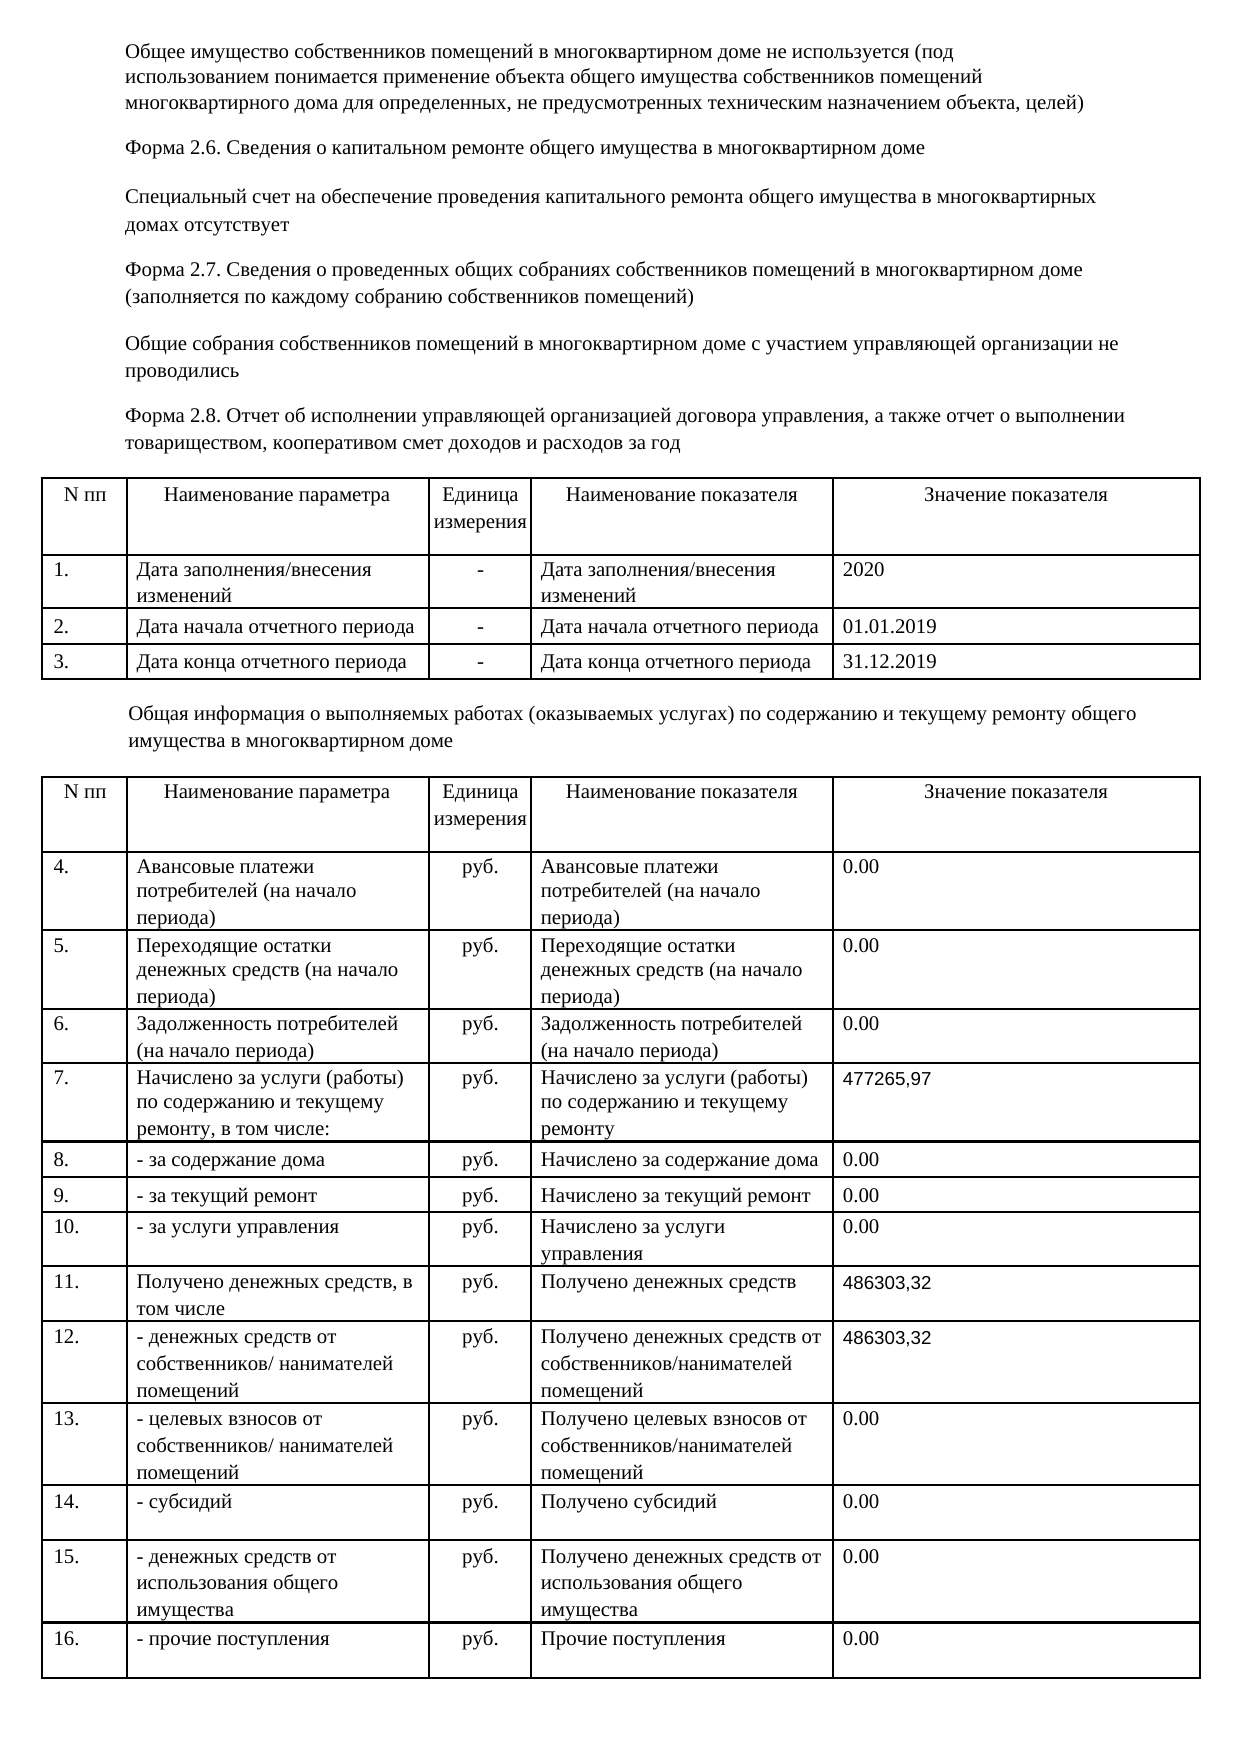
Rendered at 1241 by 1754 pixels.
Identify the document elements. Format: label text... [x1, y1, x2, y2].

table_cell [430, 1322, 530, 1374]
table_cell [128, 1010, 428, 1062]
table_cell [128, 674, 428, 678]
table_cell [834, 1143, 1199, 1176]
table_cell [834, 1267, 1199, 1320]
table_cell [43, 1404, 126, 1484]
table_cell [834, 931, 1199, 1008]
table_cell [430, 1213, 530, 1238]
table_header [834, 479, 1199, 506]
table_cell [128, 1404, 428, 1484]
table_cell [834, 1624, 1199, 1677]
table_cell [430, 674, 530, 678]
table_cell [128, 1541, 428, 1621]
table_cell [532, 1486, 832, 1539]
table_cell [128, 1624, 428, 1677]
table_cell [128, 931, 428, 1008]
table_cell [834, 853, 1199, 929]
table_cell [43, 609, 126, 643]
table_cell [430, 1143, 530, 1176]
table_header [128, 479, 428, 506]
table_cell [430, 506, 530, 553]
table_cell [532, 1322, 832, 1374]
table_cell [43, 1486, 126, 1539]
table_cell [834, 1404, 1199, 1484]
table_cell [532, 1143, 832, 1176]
text Специальный счет на обеспечение проведения капитального ремонта общего имущества в многоквартирных домах отсутствует [125, 184, 1151, 236]
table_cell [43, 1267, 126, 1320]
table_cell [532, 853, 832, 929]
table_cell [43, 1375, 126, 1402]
text Общие собрания собственников помещений в многоквартирном доме с участием управляющей организации не проводились [125, 331, 1198, 382]
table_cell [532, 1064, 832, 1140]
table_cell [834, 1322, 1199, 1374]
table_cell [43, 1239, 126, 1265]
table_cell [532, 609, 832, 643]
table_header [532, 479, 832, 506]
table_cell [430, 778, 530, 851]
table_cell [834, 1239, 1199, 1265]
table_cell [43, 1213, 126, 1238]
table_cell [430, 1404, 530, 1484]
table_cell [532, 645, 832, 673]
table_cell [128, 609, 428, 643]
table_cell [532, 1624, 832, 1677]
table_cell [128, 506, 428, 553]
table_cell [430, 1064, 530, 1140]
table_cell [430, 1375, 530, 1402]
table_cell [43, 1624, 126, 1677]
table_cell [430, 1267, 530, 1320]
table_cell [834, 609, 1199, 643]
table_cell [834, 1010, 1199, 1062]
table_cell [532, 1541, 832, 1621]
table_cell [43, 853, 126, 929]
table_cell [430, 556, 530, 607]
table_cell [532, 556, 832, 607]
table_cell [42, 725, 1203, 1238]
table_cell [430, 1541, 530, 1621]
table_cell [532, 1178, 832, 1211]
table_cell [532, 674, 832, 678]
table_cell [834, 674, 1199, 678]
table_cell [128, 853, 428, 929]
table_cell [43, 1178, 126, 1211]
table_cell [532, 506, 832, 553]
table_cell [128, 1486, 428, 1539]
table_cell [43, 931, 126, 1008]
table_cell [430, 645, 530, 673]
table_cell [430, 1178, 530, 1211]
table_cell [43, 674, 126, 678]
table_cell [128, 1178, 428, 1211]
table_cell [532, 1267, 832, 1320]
text Общее имущество собственников помещений в многоквартирном доме не используется (под использованием понимается применение объекта общего имущества собственников помещений многоквартирного дома для определенных, не предусмотренных техническим назначением объекта, целей) [125, 39, 1096, 114]
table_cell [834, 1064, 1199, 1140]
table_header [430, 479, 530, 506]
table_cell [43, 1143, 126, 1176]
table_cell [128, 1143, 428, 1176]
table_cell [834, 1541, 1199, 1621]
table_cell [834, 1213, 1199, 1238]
text Форма 2.8. Отчет об исполнении управляющей организацией договора управления, а также отчет о выполнении товариществом, кооперативом смет доходов и расходов за год [125, 403, 1198, 454]
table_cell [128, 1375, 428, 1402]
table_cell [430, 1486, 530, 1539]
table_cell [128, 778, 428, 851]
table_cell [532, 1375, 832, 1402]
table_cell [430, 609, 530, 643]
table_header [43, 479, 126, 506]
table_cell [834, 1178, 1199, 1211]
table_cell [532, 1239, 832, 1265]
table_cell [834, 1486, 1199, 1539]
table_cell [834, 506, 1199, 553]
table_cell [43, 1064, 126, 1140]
text Форма 2.7. Сведения о проведенных общих собраниях собственников помещений в многоквартирном доме (заполняется по каждому собранию собственников помещений) [125, 257, 1196, 308]
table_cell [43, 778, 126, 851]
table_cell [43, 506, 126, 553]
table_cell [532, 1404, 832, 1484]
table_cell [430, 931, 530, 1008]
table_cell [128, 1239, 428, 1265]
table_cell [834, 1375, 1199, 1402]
text Форма 2.6. Сведения о капитальном ремонте общего имущества в многоквартирном доме [125, 135, 1198, 159]
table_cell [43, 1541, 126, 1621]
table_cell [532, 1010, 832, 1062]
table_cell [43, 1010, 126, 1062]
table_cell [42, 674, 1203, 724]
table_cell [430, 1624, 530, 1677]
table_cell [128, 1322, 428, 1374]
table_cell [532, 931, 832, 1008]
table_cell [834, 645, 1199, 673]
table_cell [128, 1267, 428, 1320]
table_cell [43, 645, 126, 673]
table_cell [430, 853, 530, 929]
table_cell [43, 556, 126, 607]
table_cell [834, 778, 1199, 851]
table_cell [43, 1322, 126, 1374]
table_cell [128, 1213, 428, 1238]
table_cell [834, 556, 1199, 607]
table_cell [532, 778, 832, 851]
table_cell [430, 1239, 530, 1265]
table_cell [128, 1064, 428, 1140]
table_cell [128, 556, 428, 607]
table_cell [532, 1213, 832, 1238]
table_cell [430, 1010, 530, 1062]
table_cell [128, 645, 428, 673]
